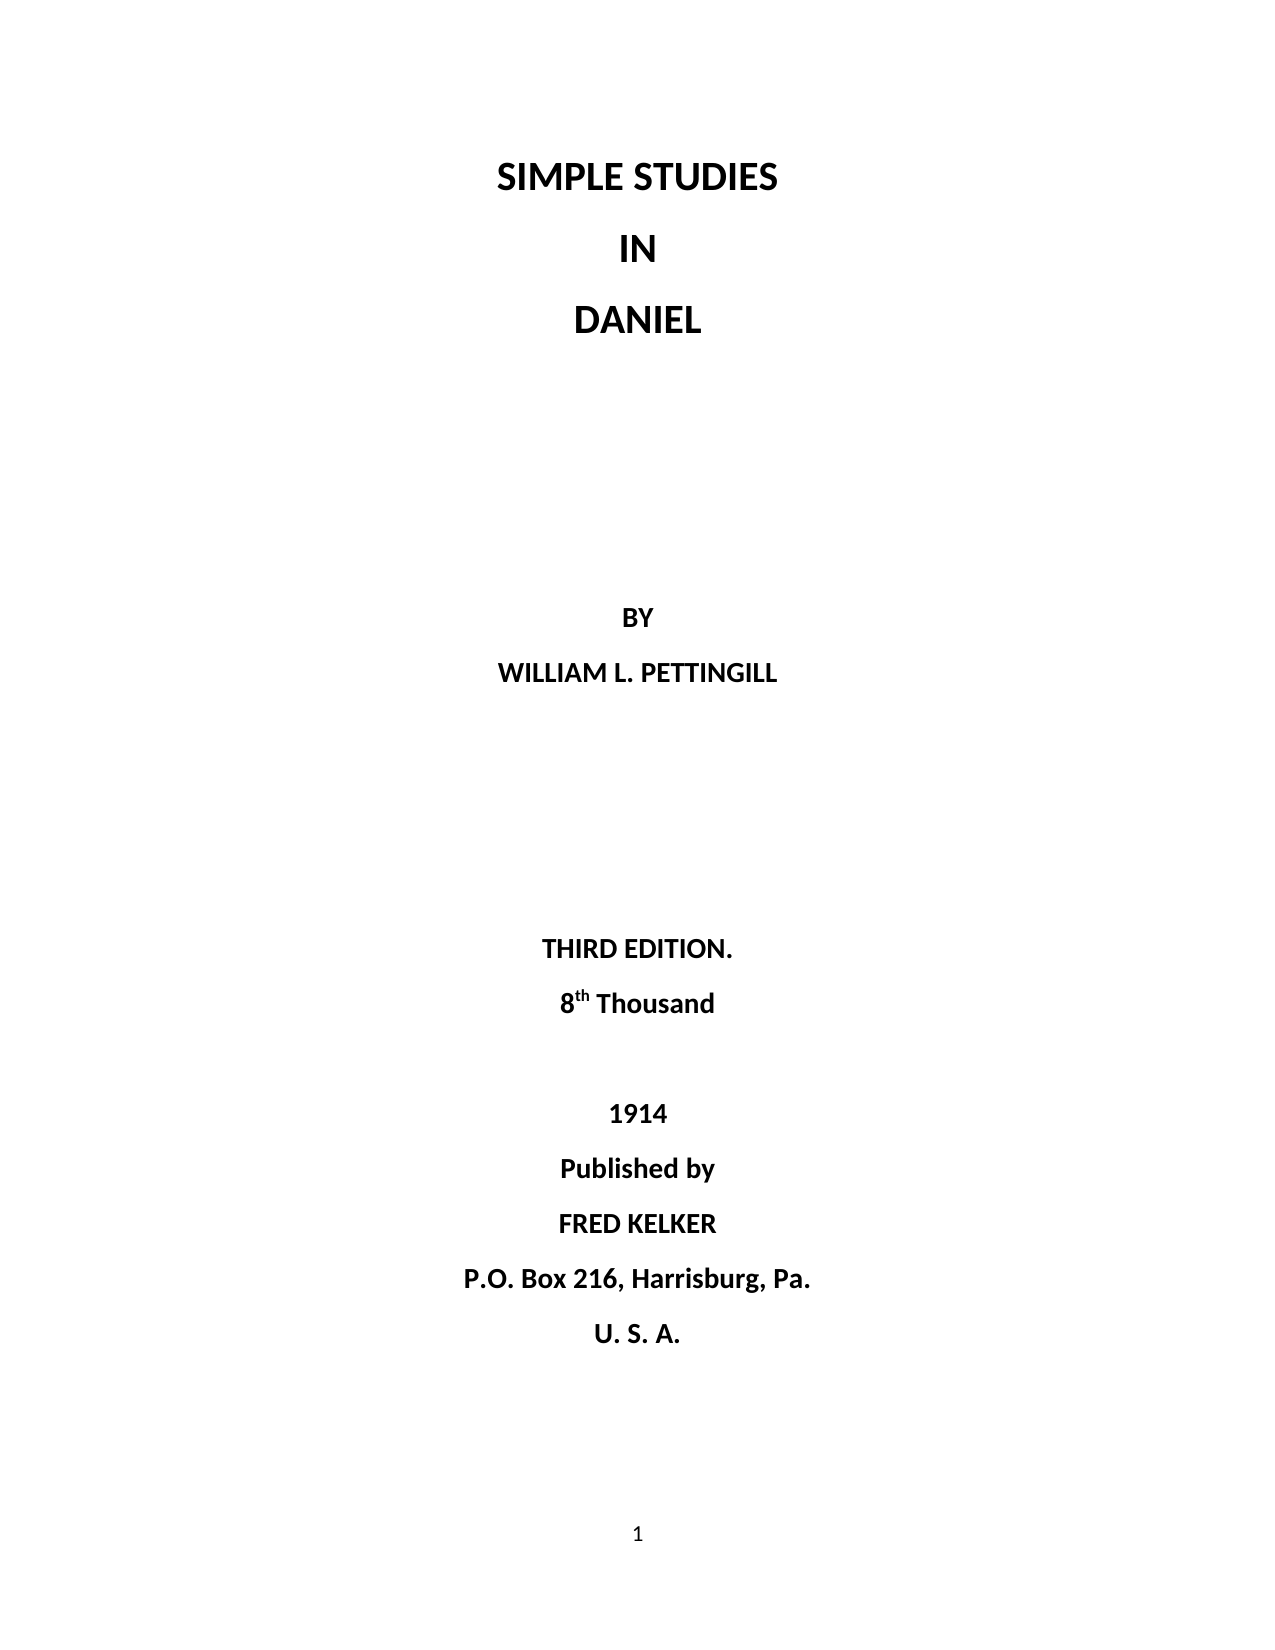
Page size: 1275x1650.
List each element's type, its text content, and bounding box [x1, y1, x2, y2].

text 8th Thousand [150, 985, 1125, 1020]
text BY [150, 599, 1125, 635]
text IN [150, 222, 1125, 272]
text THIRD EDITION. [150, 930, 1125, 965]
text FRED KELKER [150, 1205, 1125, 1241]
text P.O. Box 216, Harrisburg, Pa. [150, 1260, 1125, 1296]
text DANIEL [150, 293, 1125, 344]
text 1914 [150, 1095, 1125, 1131]
text U. S. A. [150, 1315, 1125, 1351]
text SIMPLE STUDIES [150, 150, 1125, 201]
text Published by [150, 1150, 1125, 1186]
text WILLIAM L. PETTINGILL [150, 654, 1125, 690]
